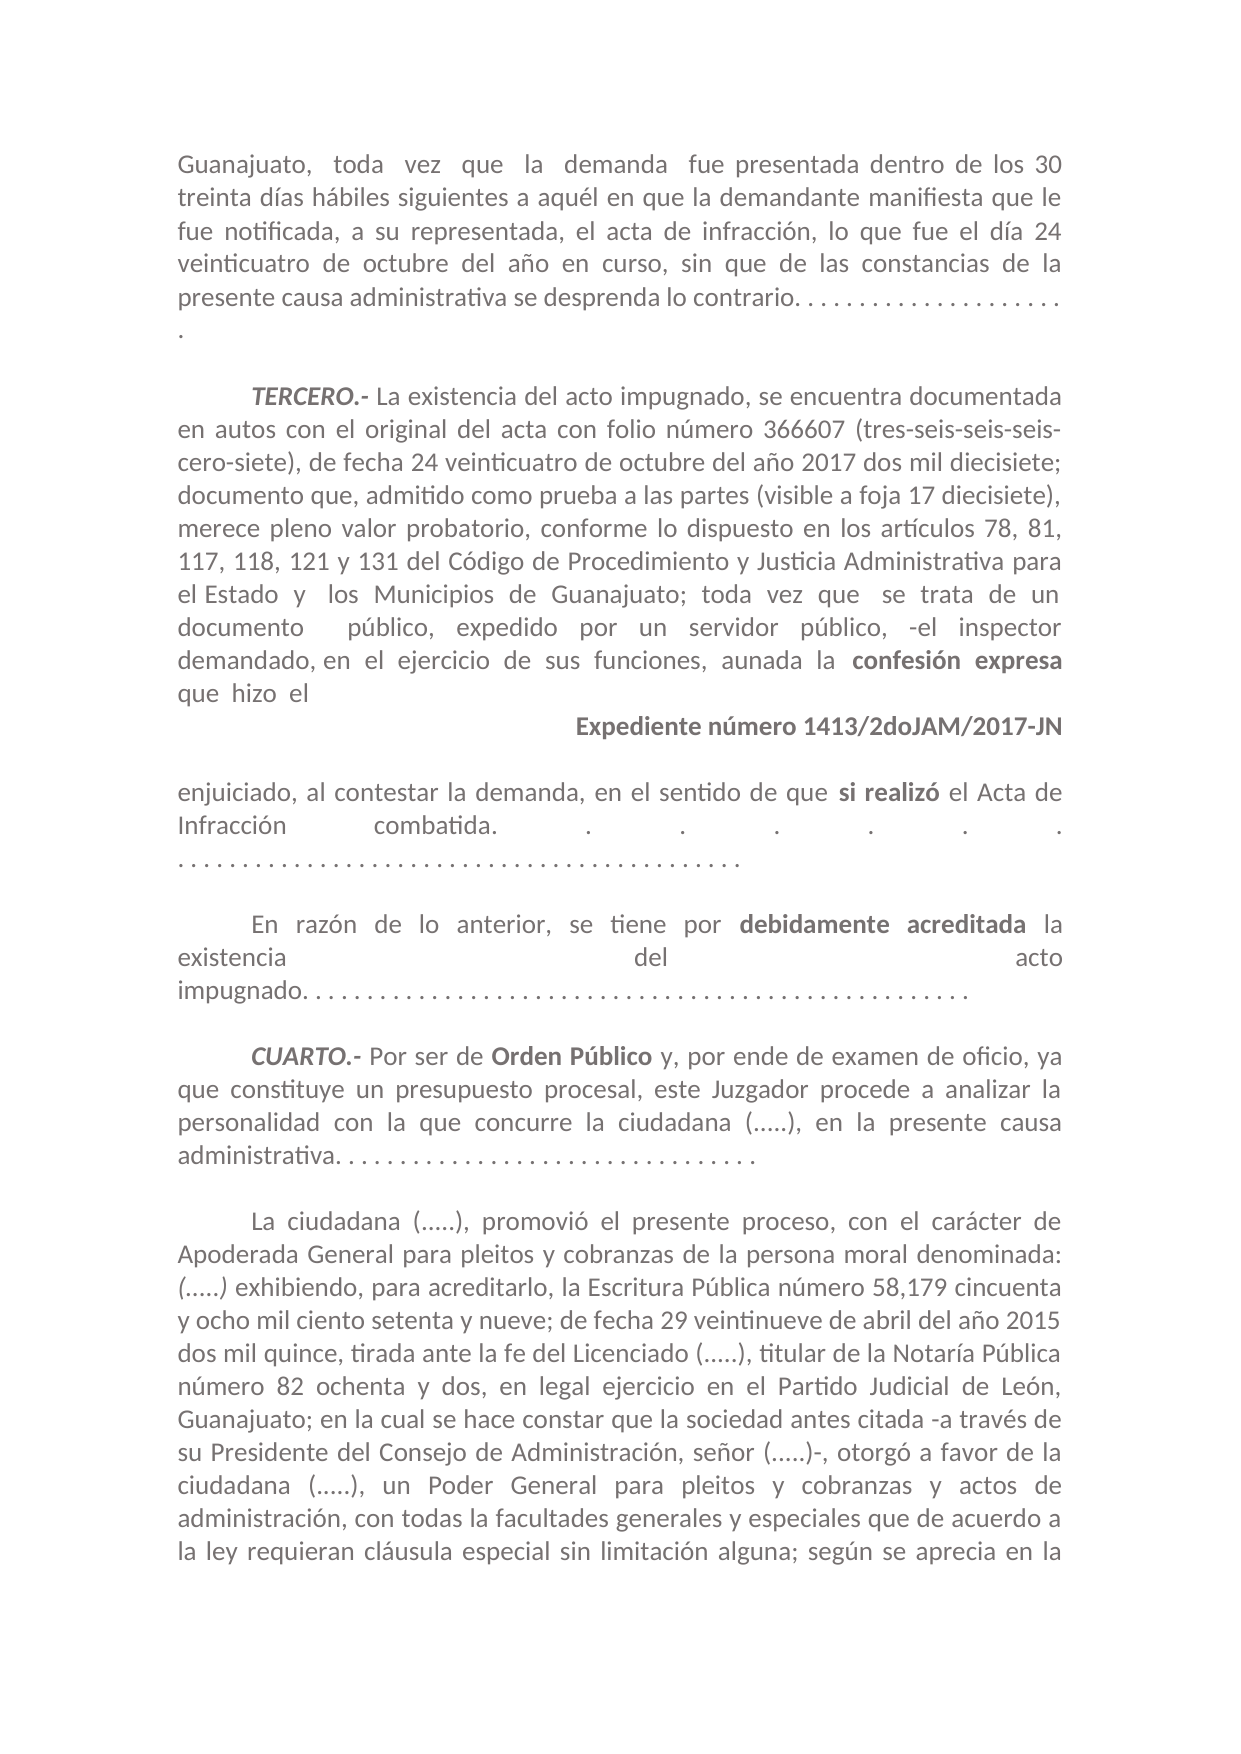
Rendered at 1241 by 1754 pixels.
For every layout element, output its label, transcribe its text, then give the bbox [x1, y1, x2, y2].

text TERCERO.- La existencia del acto impugnado, se encuentra documentada en autos con el original del acta con folio número 366607 (tres-seis-seis-seis-cero-siete), de fecha 24 veinticuatro de octubre del año 2017 dos mil diecisiete; documento que, admitido como prueba a las partes (visible a foja 17 diecisiete), merece pleno valor probatorio, conforme lo dispuesto en los artículos 78, 81, 117, 118, 121 y 131 del Código de Procedimiento y Justicia Administrativa para el Estado y los Municipios de Guanajuato; toda vez que se trata de un documento público, expedido por un servidor público, -el inspector demandado, en el ejercicio de sus funciones, aunada la confesión expresa que hizo el [177, 379, 1063, 709]
text CUARTO.- Por ser de Orden Público y, por ende de examen de oficio, ya que constituye un presupuesto procesal, este Juzgador procede a analizar la personalidad con la que concurre la ciudadana (.....), en la presente causa administrativa. . . . . . . . . . . . . . . . . . . . . . . . . . . . . . . . . [177, 1039, 1063, 1171]
text En razón de lo anterior, se tiene por debidamente acreditada la existencia del acto impugnado. . . . . . . . . . . . . . . . . . . . . . . . . . . . . . . . . . . . . . . . . . . . . . . . . . . . [177, 907, 1063, 1006]
text enjuiciado, al contestar la demanda, en el sentido de que si realizó el Acta de Infracción combatida. . . . . . . . . . . . . . . . . . . . . . . . . . . . . . . . . . . . . . . . . . . . . . . . . . . [177, 775, 1063, 874]
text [177, 148, 1063, 346]
text Expediente número 1413/2doJAM/2017-JN [177, 709, 1063, 742]
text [177, 1204, 1063, 1567]
